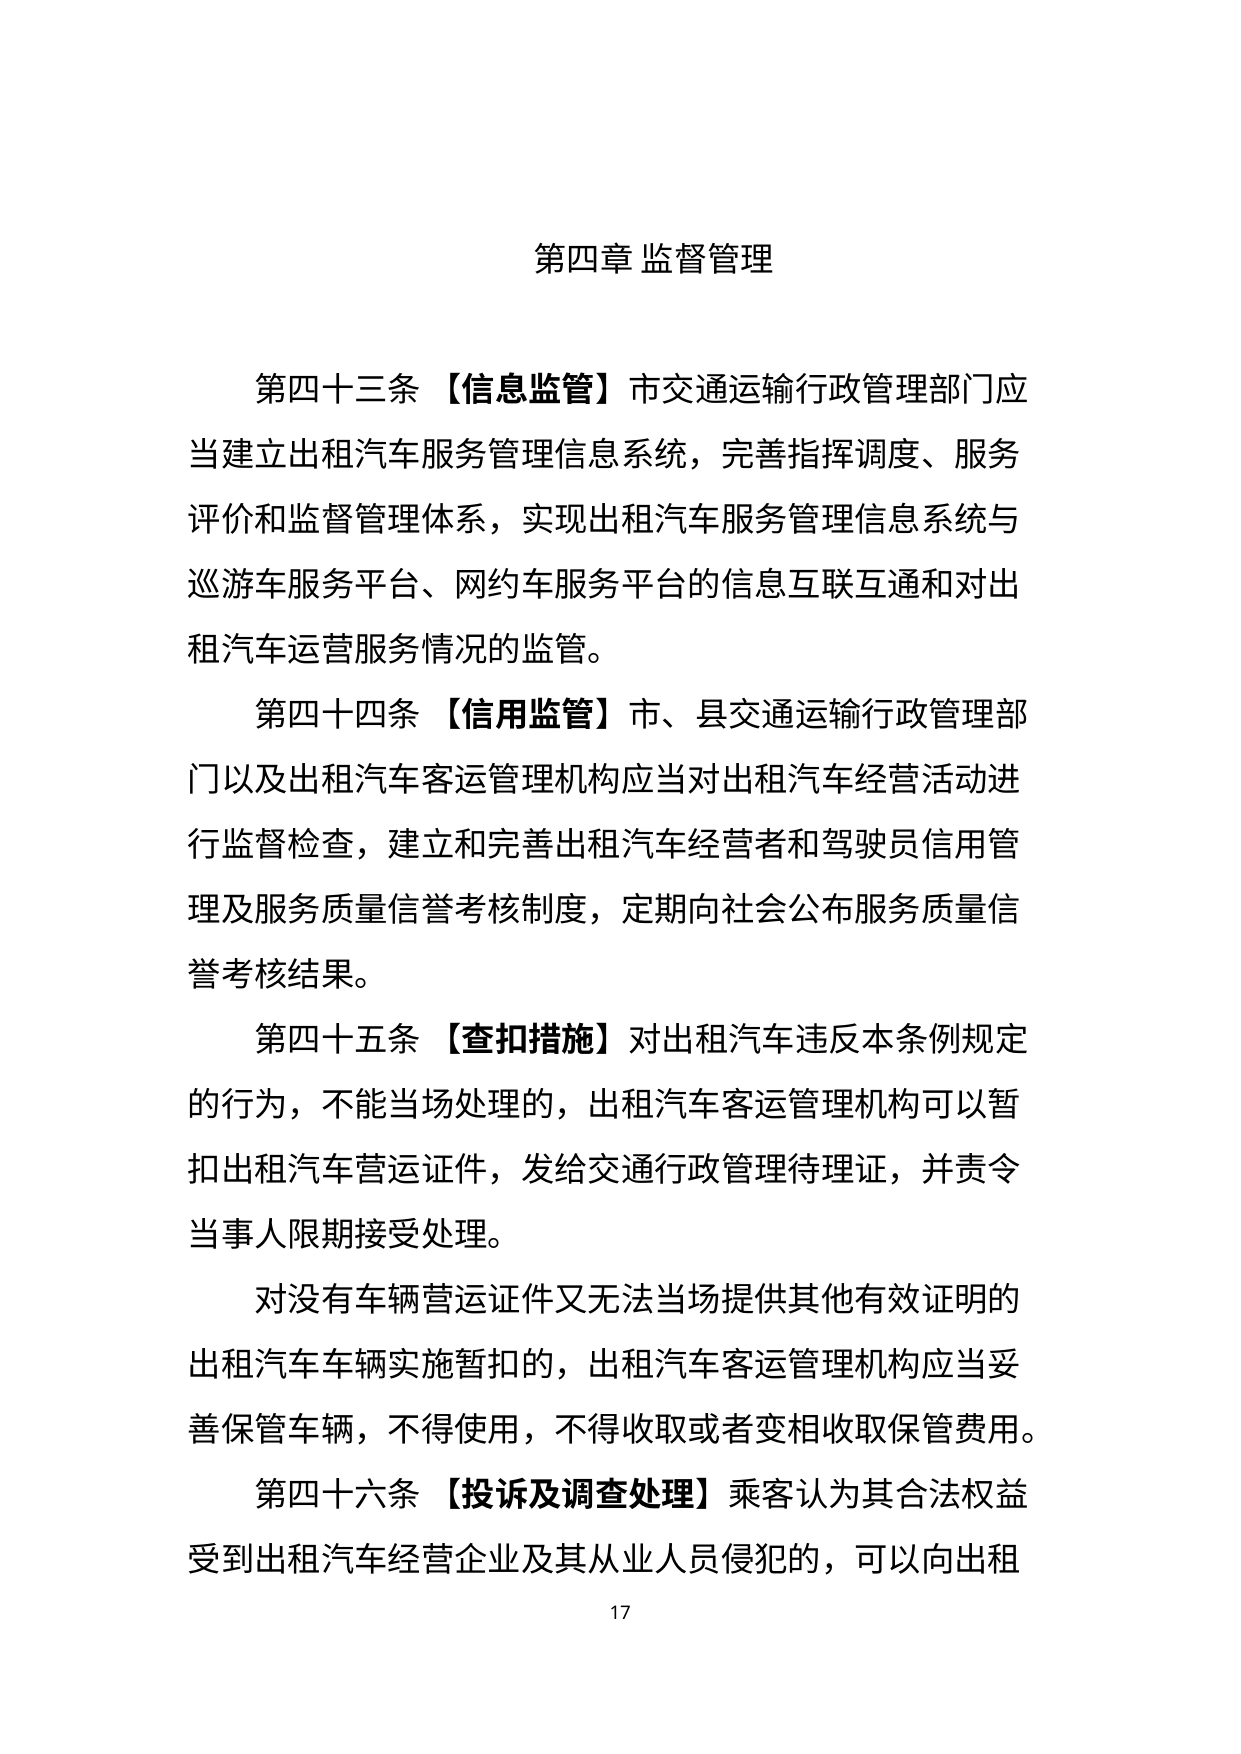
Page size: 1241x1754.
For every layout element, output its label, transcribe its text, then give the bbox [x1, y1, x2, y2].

text 第四十三条 【信息监管】市交通运输行政管理部门应当建立出租汽车服务管理信息系统，完善指挥调度、服务评价和监督管理体系，实现出租汽车服务管理信息系统与巡游车服务平台、网约车服务平台的信息互联互通和对出租汽车运营服务情况的监管。 [187, 355, 1053, 680]
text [187, 1460, 1053, 1590]
text 对没有车辆营运证件又无法当场提供其他有效证明的出租汽车车辆实施暂扣的，出租汽车客运管理机构应当妥善保管车辆，不得使用，不得收取或者变相收取保管费用。 [187, 1265, 1053, 1460]
text 第四章 监督管理 [187, 225, 1053, 290]
text 第四十五条 【查扣措施】对出租汽车违反本条例规定的行为，不能当场处理的，出租汽车客运管理机构可以暂扣出租汽车营运证件，发给交通行政管理待理证，并责令当事人限期接受处理。 [187, 1005, 1053, 1265]
text 第四十四条 【信用监管】市、县交通运输行政管理部门以及出租汽车客运管理机构应当对出租汽车经营活动进行监督检查，建立和完善出租汽车经营者和驾驶员信用管理及服务质量信誉考核制度，定期向社会公布服务质量信誉考核结果。 [187, 680, 1053, 1005]
